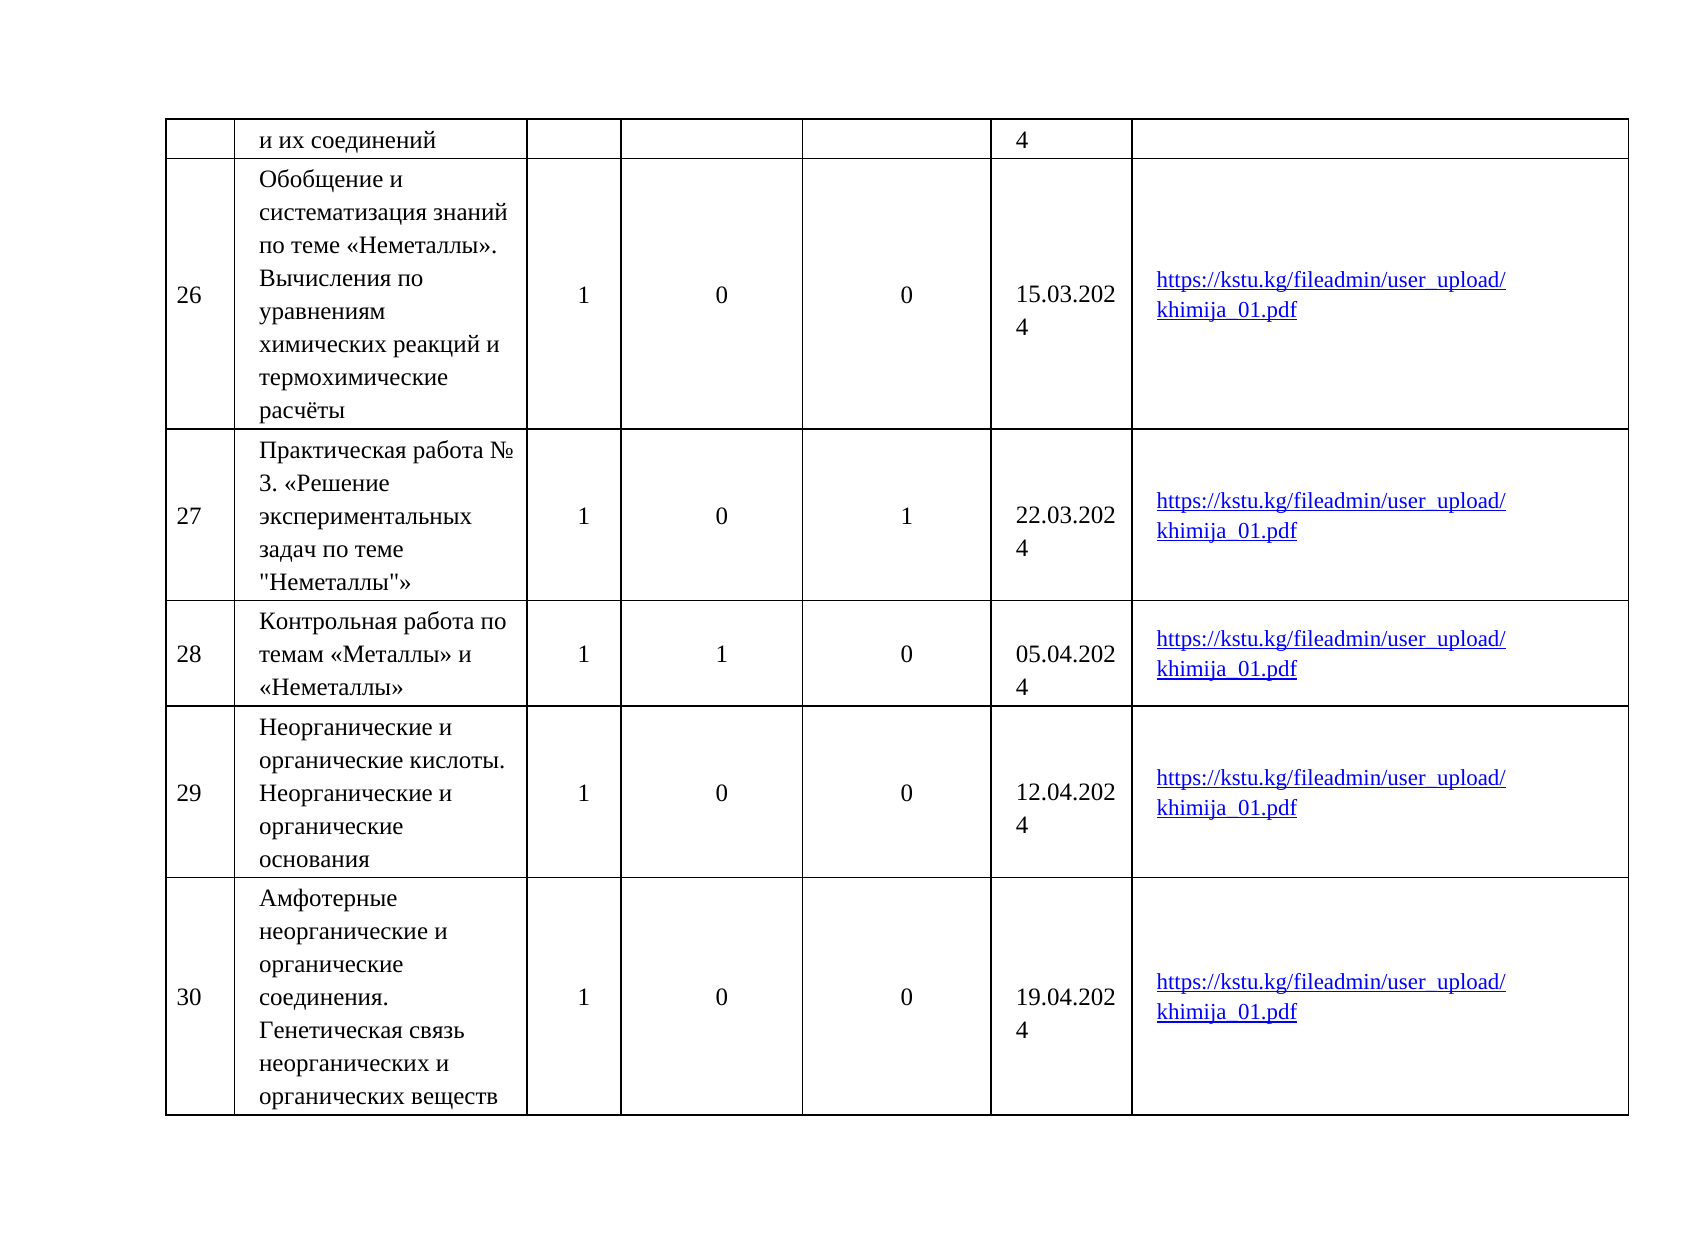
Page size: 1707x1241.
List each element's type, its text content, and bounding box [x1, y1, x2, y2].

table_cell 0 [803, 707, 990, 876]
table_cell Контрольная работа по темам «Металлы» и «Неметаллы» [235, 601, 526, 705]
table_cell 15.03.2024 [992, 159, 1131, 428]
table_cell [235, 120, 526, 157]
table_cell 1 [528, 120, 620, 157]
table_cell 1 [528, 878, 620, 1114]
table_cell 0 [622, 430, 802, 599]
table_cell 1 [528, 159, 620, 428]
table_cell 05.04.2024 [992, 601, 1131, 705]
table_cell Обобщение и систематизация знаний по теме «Неметаллы». Вычисления по уравнениям химических реакций и термохимические расчёты [235, 159, 526, 428]
table_cell 0 [803, 878, 990, 1114]
table_cell 0 [803, 159, 990, 428]
table_cell 25 [167, 120, 234, 157]
table_cell https://kstu.kg/fileadmin/user_upload/khimija_01.pdf [1133, 430, 1628, 599]
table_cell 0 [622, 878, 802, 1114]
table_cell 30 [167, 878, 234, 1114]
table_cell 0 [803, 120, 990, 157]
table_cell 22.03.2024 [992, 430, 1131, 599]
table_cell 0 [622, 120, 802, 157]
table_cell 1 [528, 707, 620, 876]
table_cell 1 [528, 601, 620, 705]
table_cell 29 [167, 707, 234, 876]
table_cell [1133, 159, 1628, 428]
table_cell 0 [622, 159, 802, 428]
table_cell 07.03.2024 [992, 120, 1131, 157]
table_cell 1 [528, 430, 620, 599]
table_cell 26 [167, 159, 234, 428]
table_cell 12.04.2024 [992, 707, 1131, 876]
table_cell Неорганические и органические кислоты. Неорганические и органические основания [235, 707, 526, 876]
table_cell 0 [803, 601, 990, 705]
table_cell https://kstu.kg/fileadmin/user_upload/khimija_01.pdf [1133, 707, 1628, 876]
table_cell https://kstu.kg/fileadmin/user_upload/khimija_01.pdf [1133, 601, 1628, 705]
table_cell 1 [622, 601, 802, 705]
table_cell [1133, 120, 1628, 157]
table_cell 0 [622, 707, 802, 876]
table_cell 1 [803, 430, 990, 599]
table_cell 27 [167, 430, 234, 599]
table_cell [1133, 878, 1628, 1114]
table_cell Амфотерные неорганические и органические соединения. Генетическая связь неорганических и органических веществ [235, 878, 526, 1114]
table_cell Практическая работа № 3. «Решение экспериментальных задач по теме "Неметаллы"» [235, 430, 526, 599]
table_cell 19.04.2024 [992, 878, 1131, 1114]
table_cell 28 [167, 601, 234, 705]
